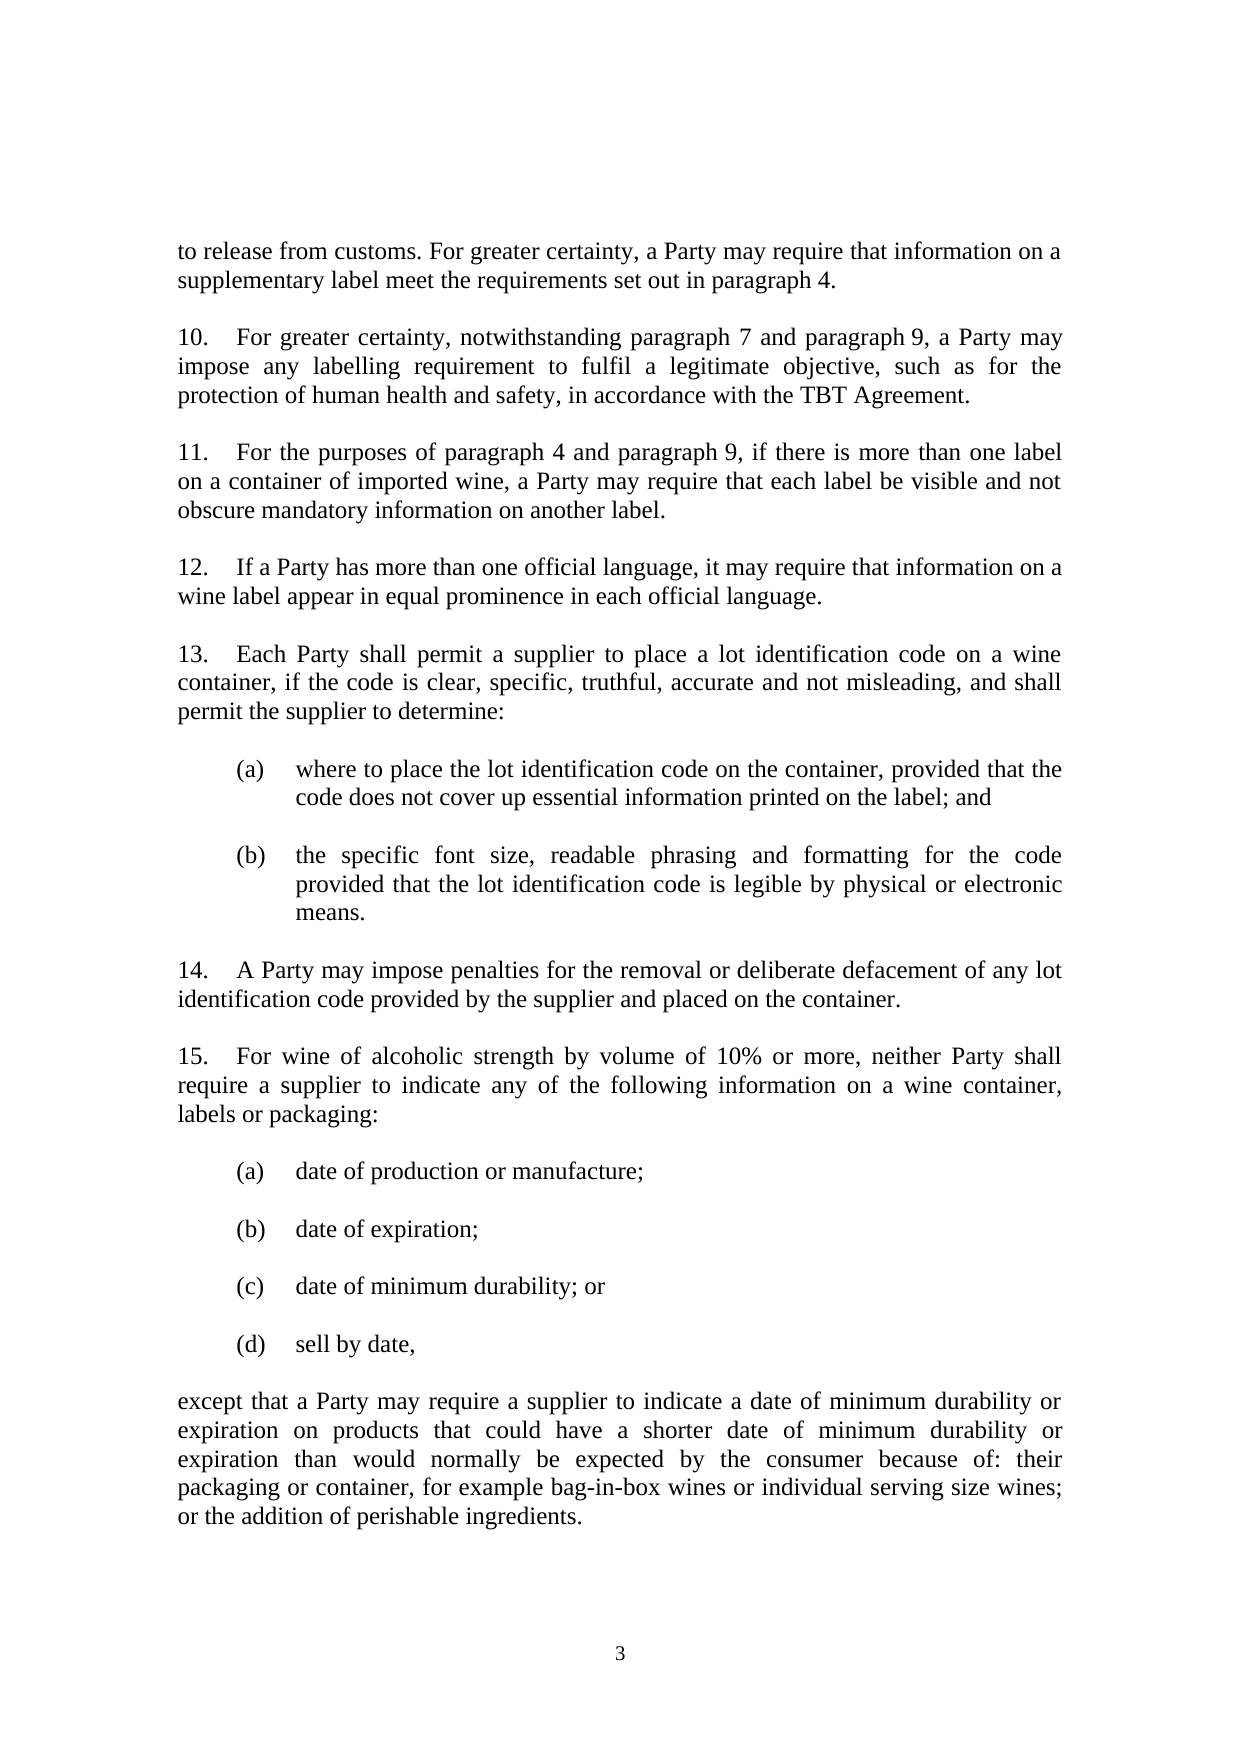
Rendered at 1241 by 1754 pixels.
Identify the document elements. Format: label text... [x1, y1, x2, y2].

text except that a Party may require a supplier to indicate a date of minimum durability or expiration on products that could have a shorter date of minimum durability or expiration than would normally be expected by the consumer because of: their packaging or container, for example bag-in-box wines or individual serving size wines; or the addition of perishable ingredients. [177, 1386, 1063, 1530]
text 11. For the purposes of paragraph 4 and paragraph 9, if there is more than one label on a container of imported wine, a Party may require that each label be visible and not obscure mandatory information on another label. [177, 437, 1063, 524]
text (b) date of expiration; [236, 1214, 1063, 1242]
text 13. Each Party shall permit a supplier to place a lot identification code on a wine container, if the code is clear, specific, truthful, accurate and not misleading, and shall permit the supplier to determine: [177, 639, 1063, 725]
text 12. If a Party has more than one official language, it may require that information on a wine label appear in equal prominence in each official language. [177, 552, 1063, 610]
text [177, 236, 1063, 294]
text 10. For greater certainty, notwithstanding paragraph 7 and paragraph 9, a Party may impose any labelling requirement to fulfil a legitimate objective, such as for the protection of human health and safety, in accordance with the TBT Agreement. [177, 322, 1063, 409]
text (a) where to place the lot identification code on the container, provided that the code does not cover up essential information printed on the label; and [236, 754, 1063, 811]
text (d) sell by date, [236, 1329, 1063, 1357]
text (c) date of minimum durability; or [236, 1271, 1063, 1300]
text 14. A Party may impose penalties for the removal or deliberate defacement of any lot identification code provided by the supplier and placed on the container. [177, 955, 1063, 1012]
text (a) date of production or manufacture; [236, 1156, 1063, 1185]
text (b) the specific font size, readable phrasing and formatting for the code provided that the lot identification code is legible by physical or electronic means. [236, 840, 1063, 926]
text 15. For wine of alcoholic strength by volume of 10% or more, neither Party shall require a supplier to indicate any of the following information on a wine container, labels or packaging: [177, 1041, 1063, 1127]
